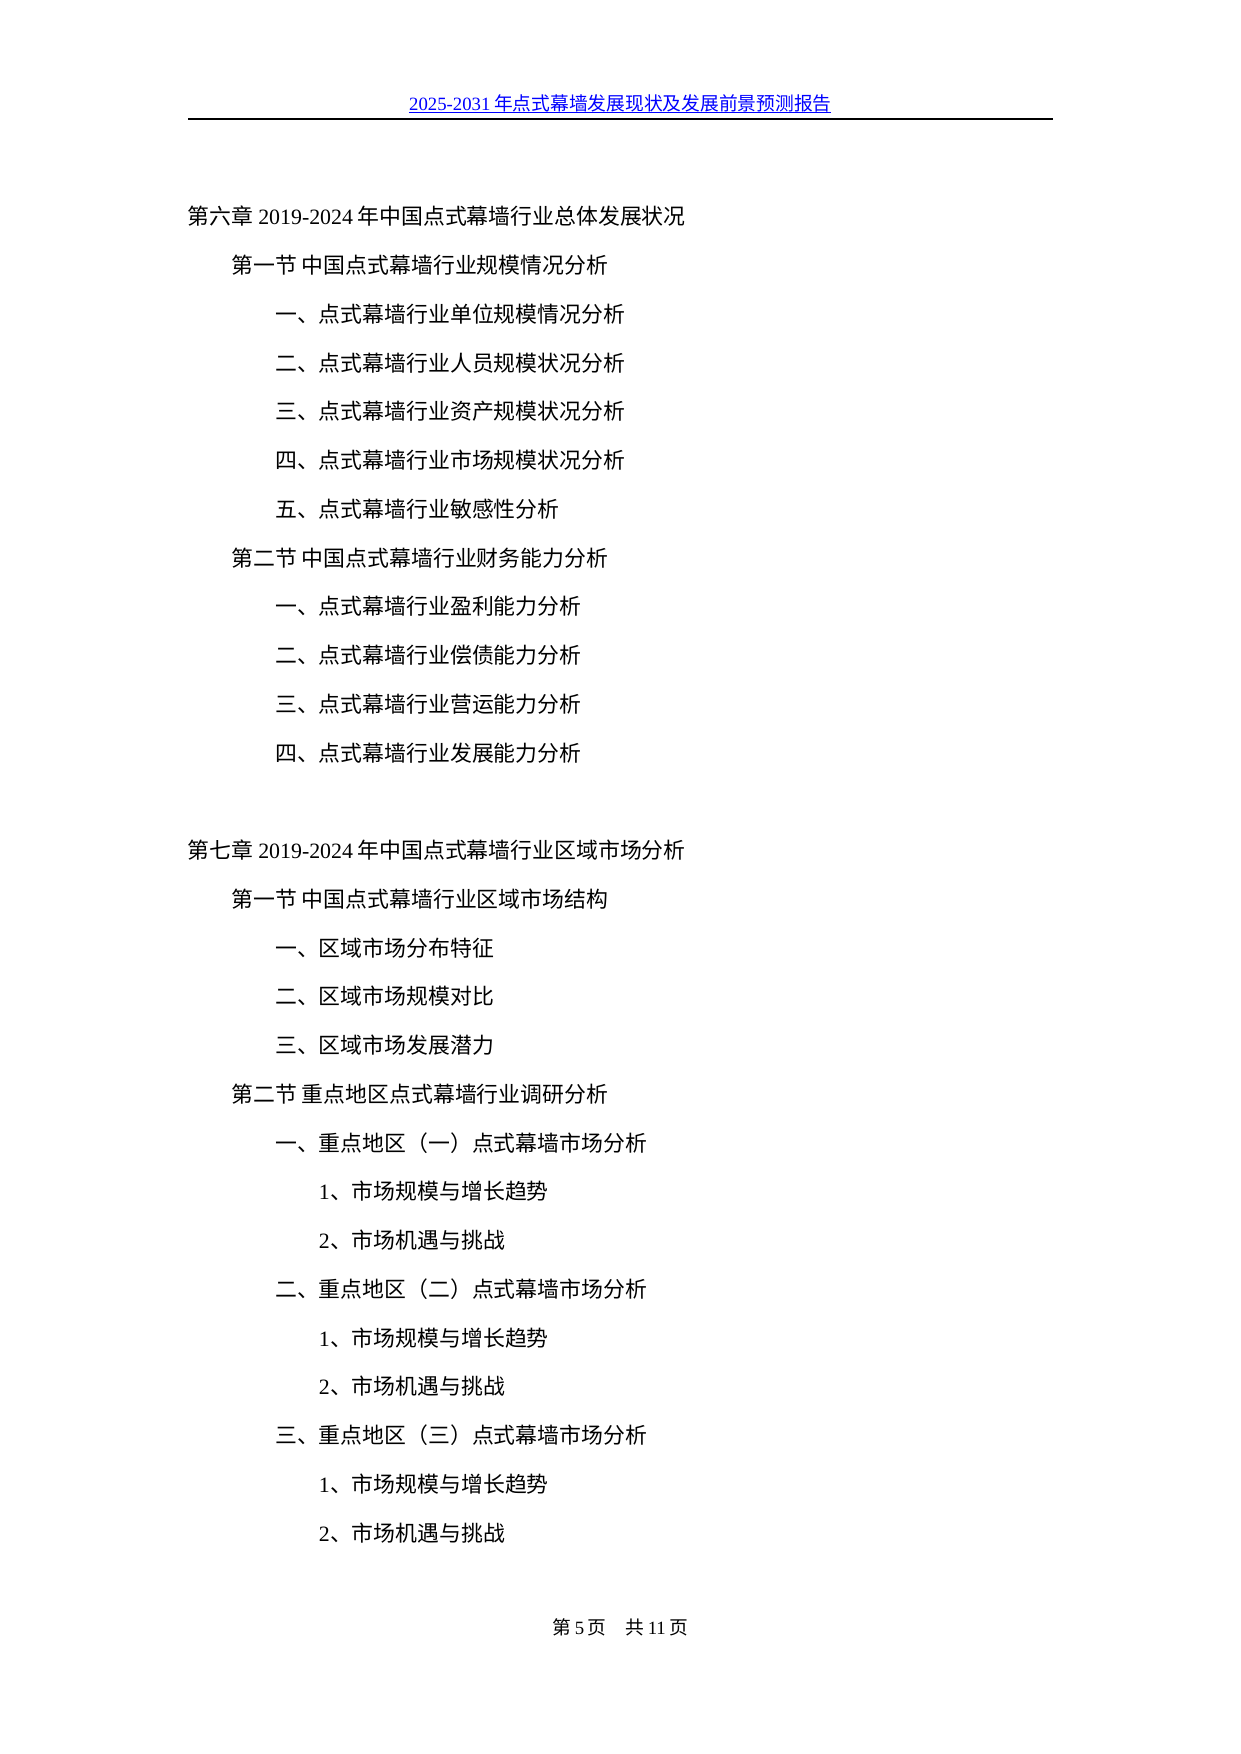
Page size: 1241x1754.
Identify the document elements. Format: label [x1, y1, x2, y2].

text [187, 150, 1053, 1548]
